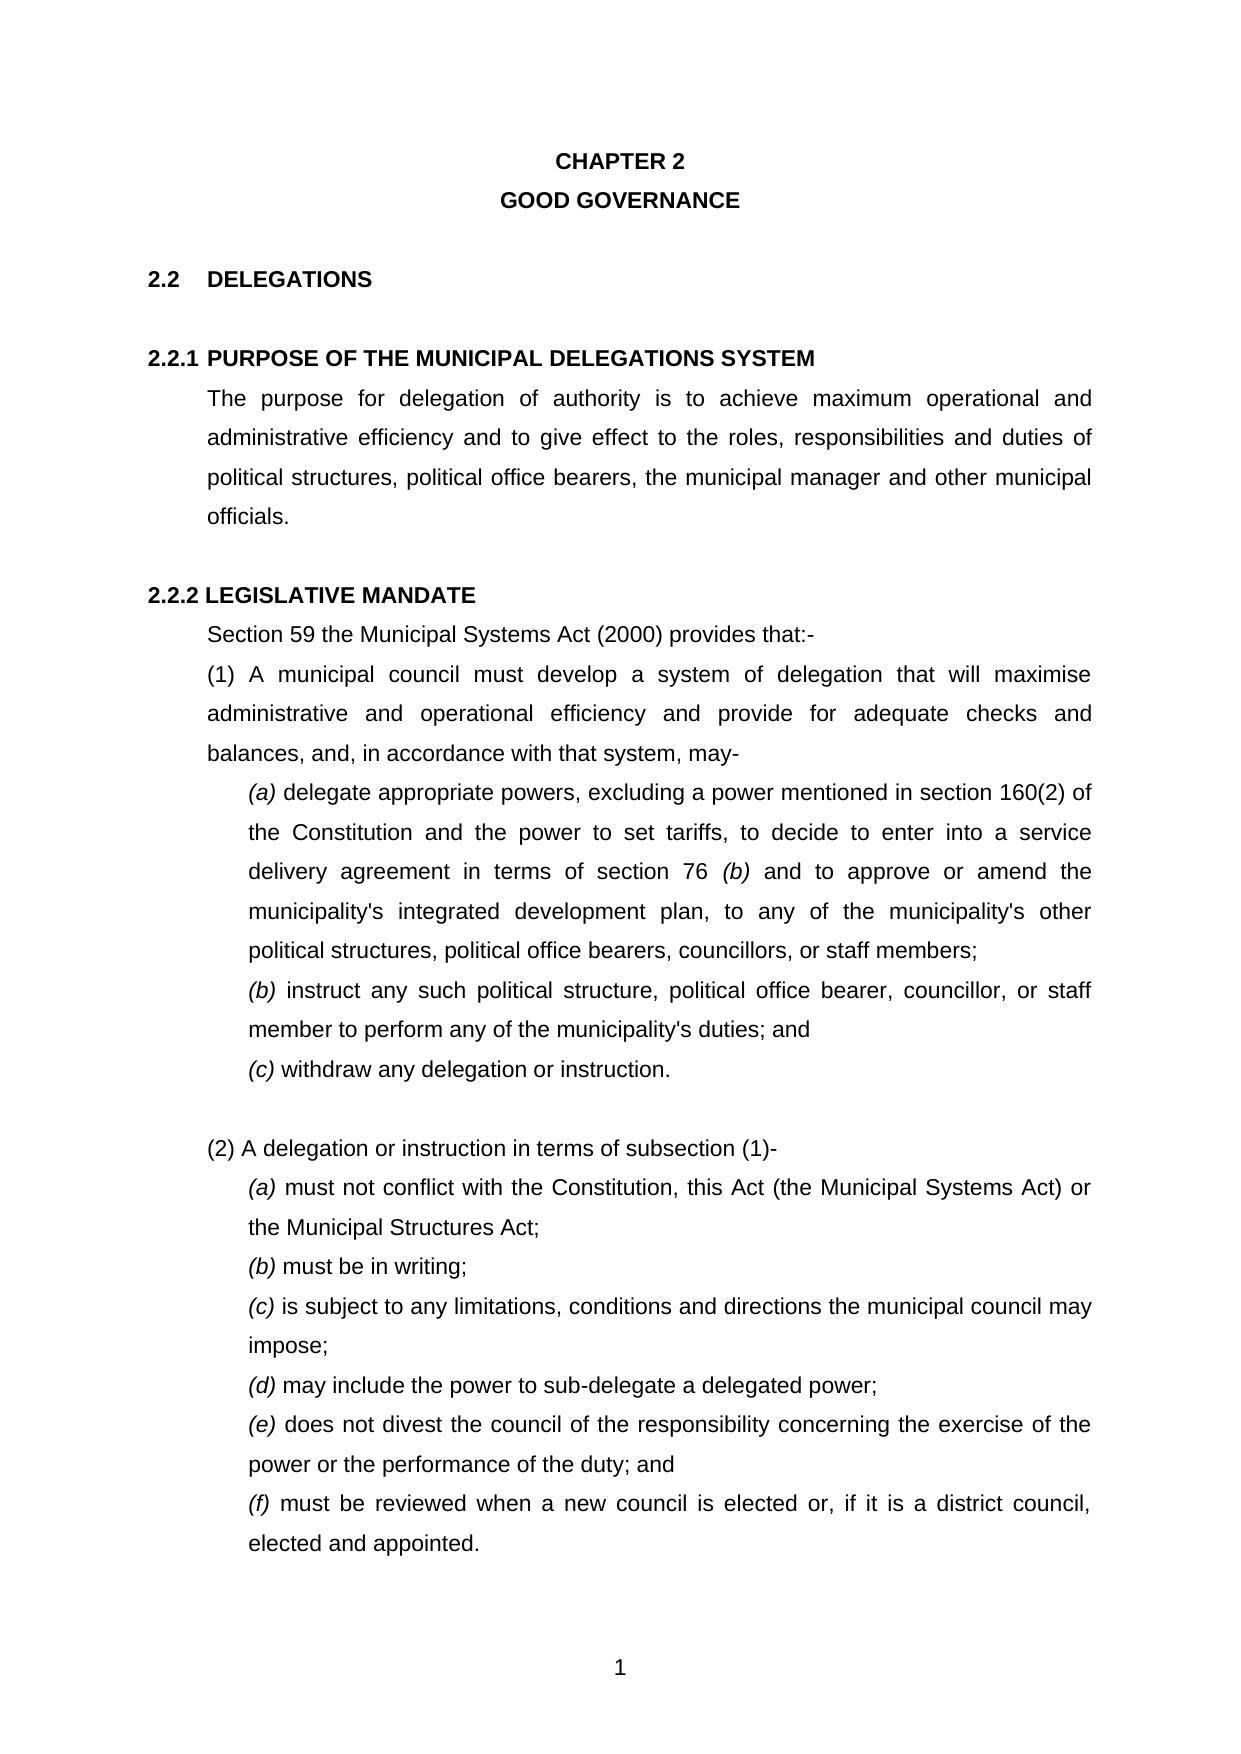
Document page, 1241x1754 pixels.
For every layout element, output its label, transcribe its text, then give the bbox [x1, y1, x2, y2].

text 2.2 DELEGATIONS [148, 266, 1092, 292]
text (b) must be in writing; [248, 1253, 1092, 1279]
text (d) may include the power to sub-delegate a delegated power; [248, 1372, 1092, 1398]
text Section 59 the Municipal Systems Act (2000) provides that:- [207, 621, 1092, 648]
text (e) does not divest the council of the responsibility concerning the exercise of the power or the performance of the duty; and [248, 1411, 1092, 1477]
text GOOD GOVERNANCE [148, 187, 1092, 213]
text (2) A delegation or instruction in terms of subsection (1)- [207, 1135, 1092, 1161]
text (a) delegate appropriate powers, excluding a power mentioned in section 160(2) of the Constitution and the power to set tariffs, to decide to enter into a service delivery agreement in terms of section 76 (b) and to approve or amend the municipality's integrated development plan, to any of the municipality's other political structures, political office bearers, councillors, or staff members; [248, 779, 1092, 964]
text (c) is subject to any limitations, conditions and directions the municipal council may impose; [248, 1293, 1092, 1358]
text CHAPTER 2 [148, 148, 1092, 174]
text (f) must be reviewed when a new council is elected or, if it is a district council, elected and appointed. [248, 1490, 1092, 1556]
text (b) instruct any such political structure, political office bearer, councillor, or staff member to perform any of the municipality's duties; and [248, 977, 1092, 1043]
text (a) must not conflict with the Constitution, this Act (the Municipal Systems Act) or the Municipal Structures Act; [248, 1174, 1092, 1240]
text The purpose for delegation of authority is to achieve maximum operational and administrative efficiency and to give effect to the roles, responsibilities and duties of political structures, political office bearers, the municipal manager and other municipal officials. [207, 384, 1092, 529]
text (1) A municipal council must develop a system of delegation that will maximise administrative and operational efficiency and provide for adequate checks and balances, and, in accordance with that system, may- [207, 661, 1092, 766]
text 2.2.1 PURPOSE OF THE municipal delegations system [148, 345, 1092, 371]
text (c) withdraw any delegation or instruction. [248, 1056, 1092, 1082]
text 2.2.2 LEGISLATIVE MANDATE [148, 582, 1092, 608]
